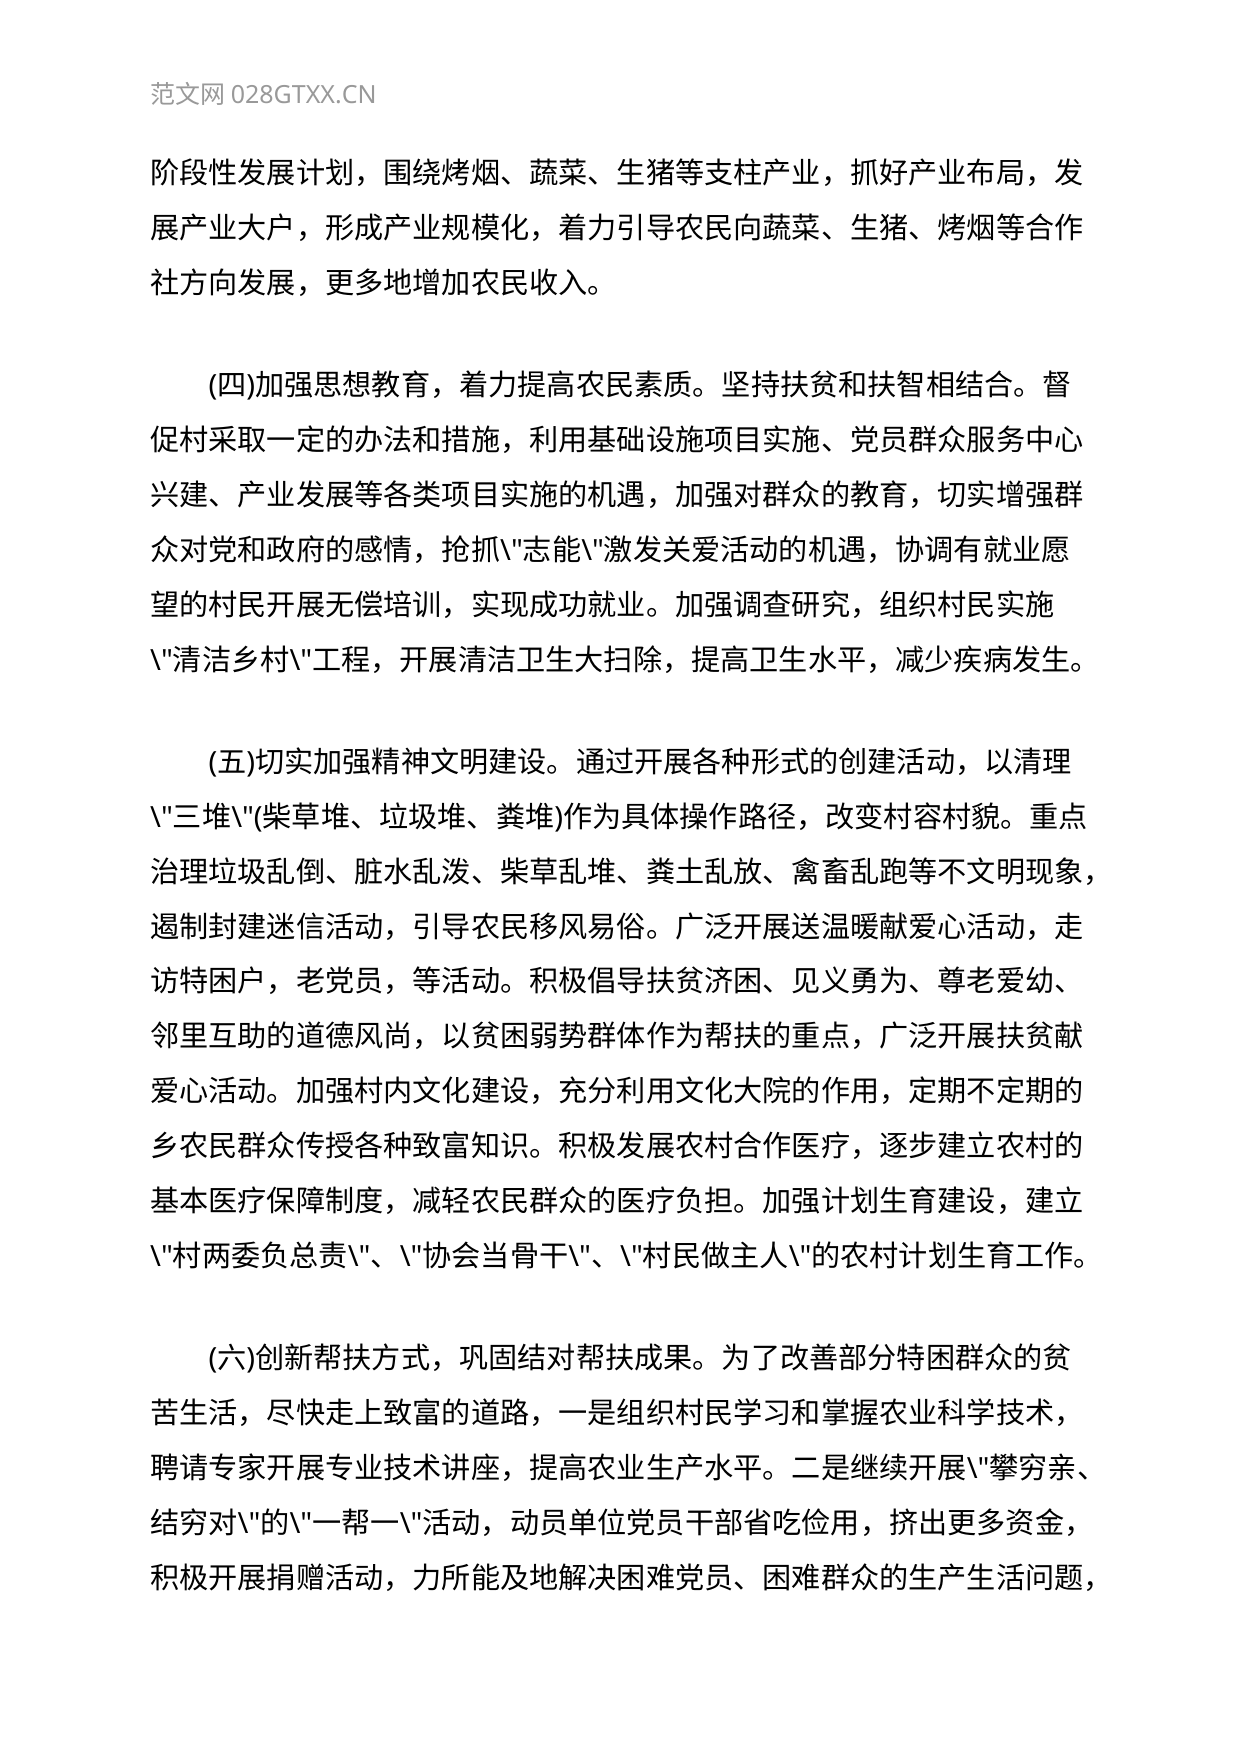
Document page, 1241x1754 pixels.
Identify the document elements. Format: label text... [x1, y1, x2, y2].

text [150, 1334, 1090, 1597]
text (四)加强思想教育，着力提高农民素质。坚持扶贫和扶智相结合。督促村采取一定的办法和措施，利用基础设施项目实施、党员群众服务中心兴建、产业发展等各类项目实施的机遇，加强对群众的教育，切实增强群众对党和政府的感情，抢抓\"志能\"激发关爱活动的机遇，协调有就业愿望的村民开展无偿培训，实现成功就业。加强调查研究，组织村民实施\"清洁乡村\"工程，开展清洁卫生大扫除，提高卫生水平，减少疾病发生。 [150, 362, 1090, 679]
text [150, 150, 1090, 302]
text (五)切实加强精神文明建设。通过开展各种形式的创建活动，以清理\"三堆\"(柴草堆、垃圾堆、粪堆)作为具体操作路径，改变村容村貌。重点治理垃圾乱倒、脏水乱泼、柴草乱堆、粪土乱放、禽畜乱跑等不文明现象，遏制封建迷信活动，引导农民移风易俗。广泛开展送温暖献爱心活动，走访特困户，老党员，等活动。积极倡导扶贫济困、见义勇为、尊老爱幼、邻里互助的道德风尚，以贫困弱势群体作为帮扶的重点，广泛开展扶贫献爱心活动。加强村内文化建设，充分利用文化大院的作用，定期不定期的乡农民群众传授各种致富知识。积极发展农村合作医疗，逐步建立农村的基本医疗保障制度，减轻农民群众的医疗负担。加强计划生育建设，建立\"村两委负总责\"、\"协会当骨干\"、\"村民做主人\"的农村计划生育工作。 [150, 738, 1090, 1275]
